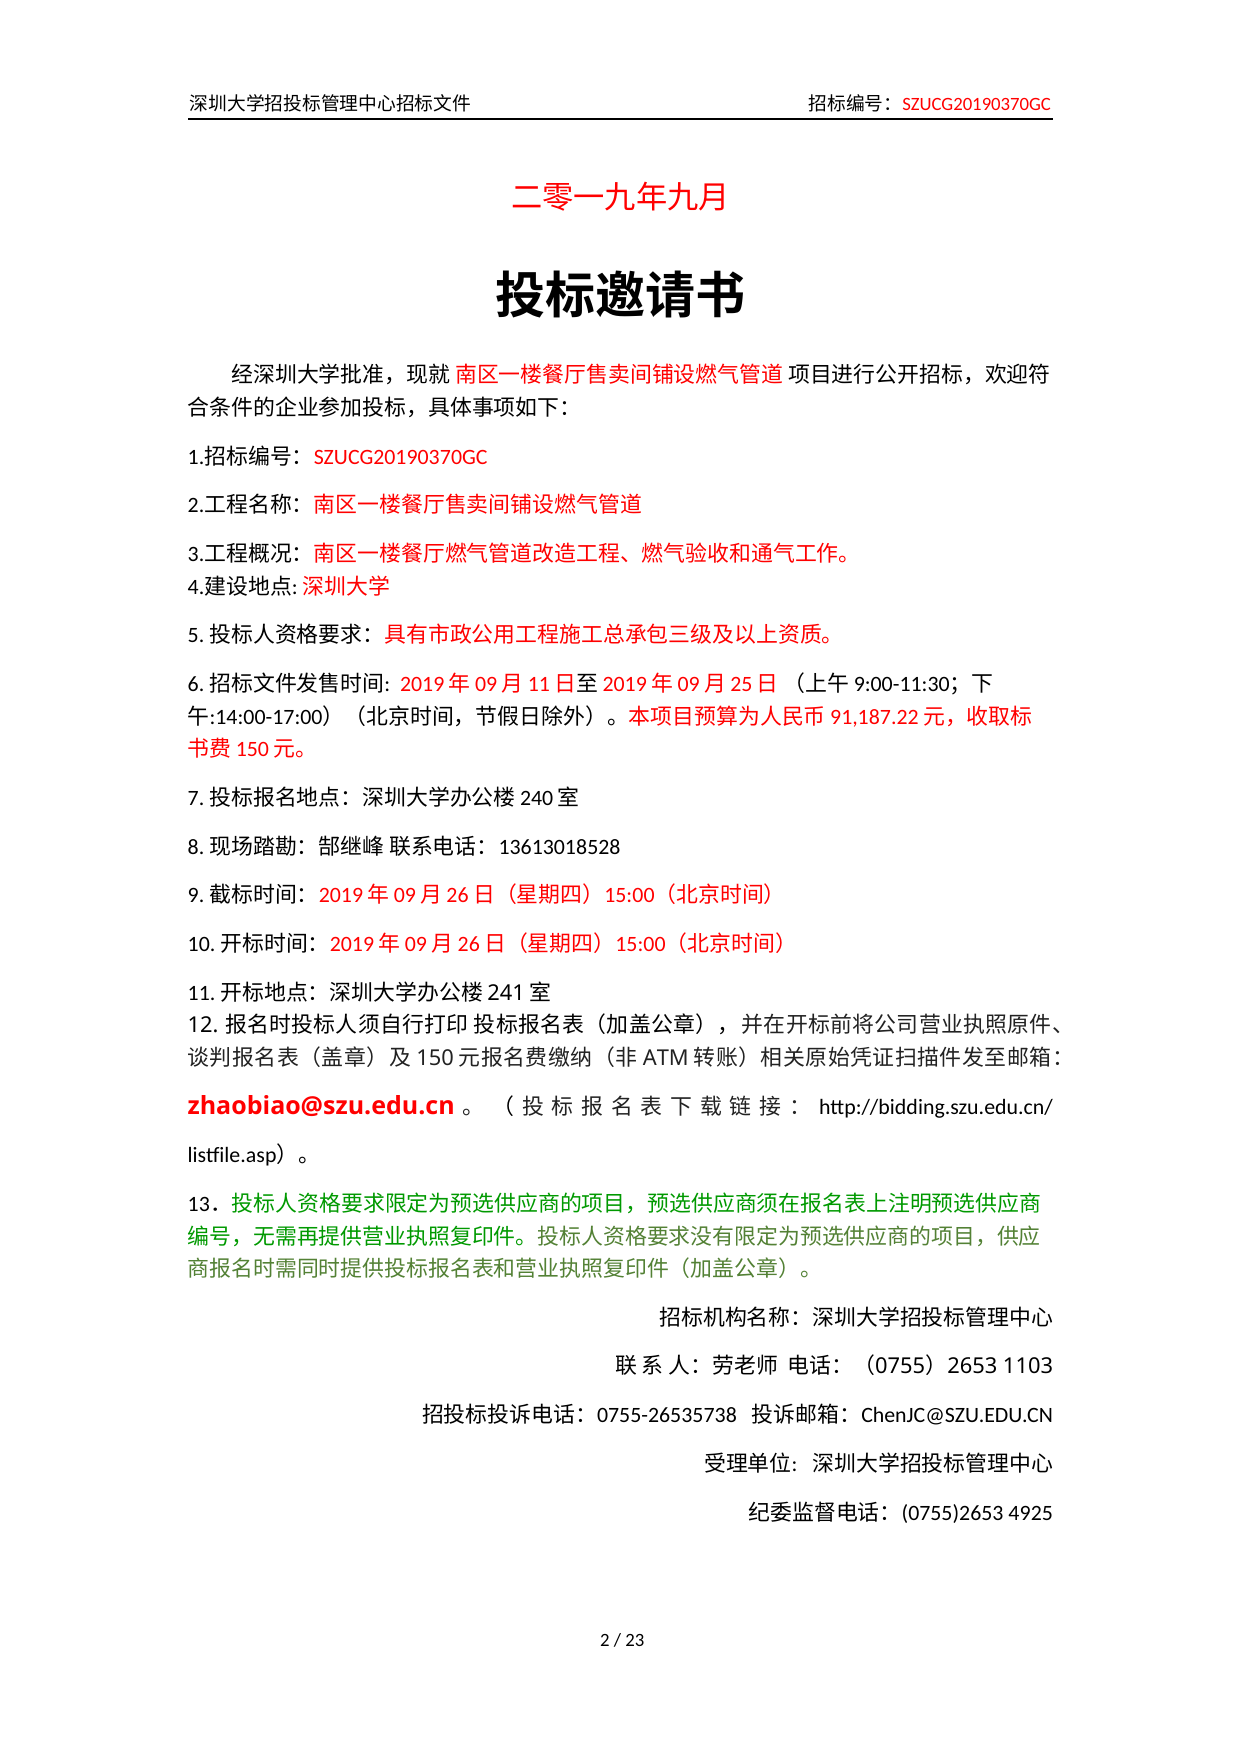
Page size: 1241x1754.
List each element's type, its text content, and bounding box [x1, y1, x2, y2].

text 7. 投标报名地点：深圳大学办公楼240室 [187, 779, 1053, 812]
text 11. 开标地点：深圳大学办公楼241室 [187, 974, 1053, 1007]
text 联 系 人：劳老师 电话：（0755）2653 1103 [187, 1348, 1053, 1381]
text 6. 招标文件发售时间: 2019年09月11日至2019年09月25日 （上午9:00-11:30；下午:14:00-17:00）（北京时间，节假日除外）。本项目预算为人民币91,187.22元，收取标书费150元。 [187, 666, 1053, 763]
text 5. 投标人资格要求：具有市政公用工程施工总承包三级及以上资质。 [187, 617, 1053, 649]
text 9. 截标时间：2019年09月26日（星期四）15:00（北京时间） [187, 877, 1053, 909]
text 8. 现场踏勘：郜继峰 联系电话：13613018528 [187, 828, 1053, 861]
text 招投标投诉电话：0755-26535738 投诉邮箱：ChenJC@SZU.EDU.CN [187, 1397, 1053, 1429]
text 经深圳大学批准，现就 南区一楼餐厅售卖间铺设燃气管道 项目进行公开招标，欢迎符合条件的企业参加投标，具体事项如下： [187, 357, 1053, 422]
text 2.工程名称：南区一楼餐厅售卖间铺设燃气管道 [187, 487, 1053, 519]
text 13．投标人资格要求限定为预选供应商的项目，预选供应商须在报名表上注明预选供应商编号，无需再提供营业执照复印件。投标人资格要求没有限定为预选供应商的项目，供应商报名时需同时提供投标报名表和营业执照复印件（加盖公章）。 [187, 1186, 1053, 1283]
text 纪委监督电话：(0755)2653 4925 [187, 1494, 1053, 1527]
text 二零一九年九月 [187, 162, 1053, 227]
text 4.建设地点: 深圳大学 [187, 568, 1053, 601]
text 投标邀请书 [187, 243, 1053, 341]
text 受理单位: 深圳大学招投标管理中心 [187, 1446, 1053, 1478]
text 10. 开标时间：2019年09月26日（星期四）15:00（北京时间） [187, 926, 1053, 958]
text 3.工程概况：南区一楼餐厅燃气管道改造工程、燃气验收和通气工作。 [187, 536, 1053, 568]
text 12. 报名时投标人须自行打印 投标报名表（加盖公章），并在开标前将公司营业执照原件、谈判报名表（盖章）及150元报名费缴纳（非ATM转账）相关原始凭证扫描件发至邮箱：zhaobiao@szu.edu.cn。（投标报名表下载链接：http://bidding.szu.edu.cn/listfile.asp）。 [187, 1007, 1053, 1169]
text 1.招标编号：SZUCG20190370GC [187, 438, 1053, 471]
text 招标机构名称：深圳大学招投标管理中心 [187, 1299, 1053, 1332]
